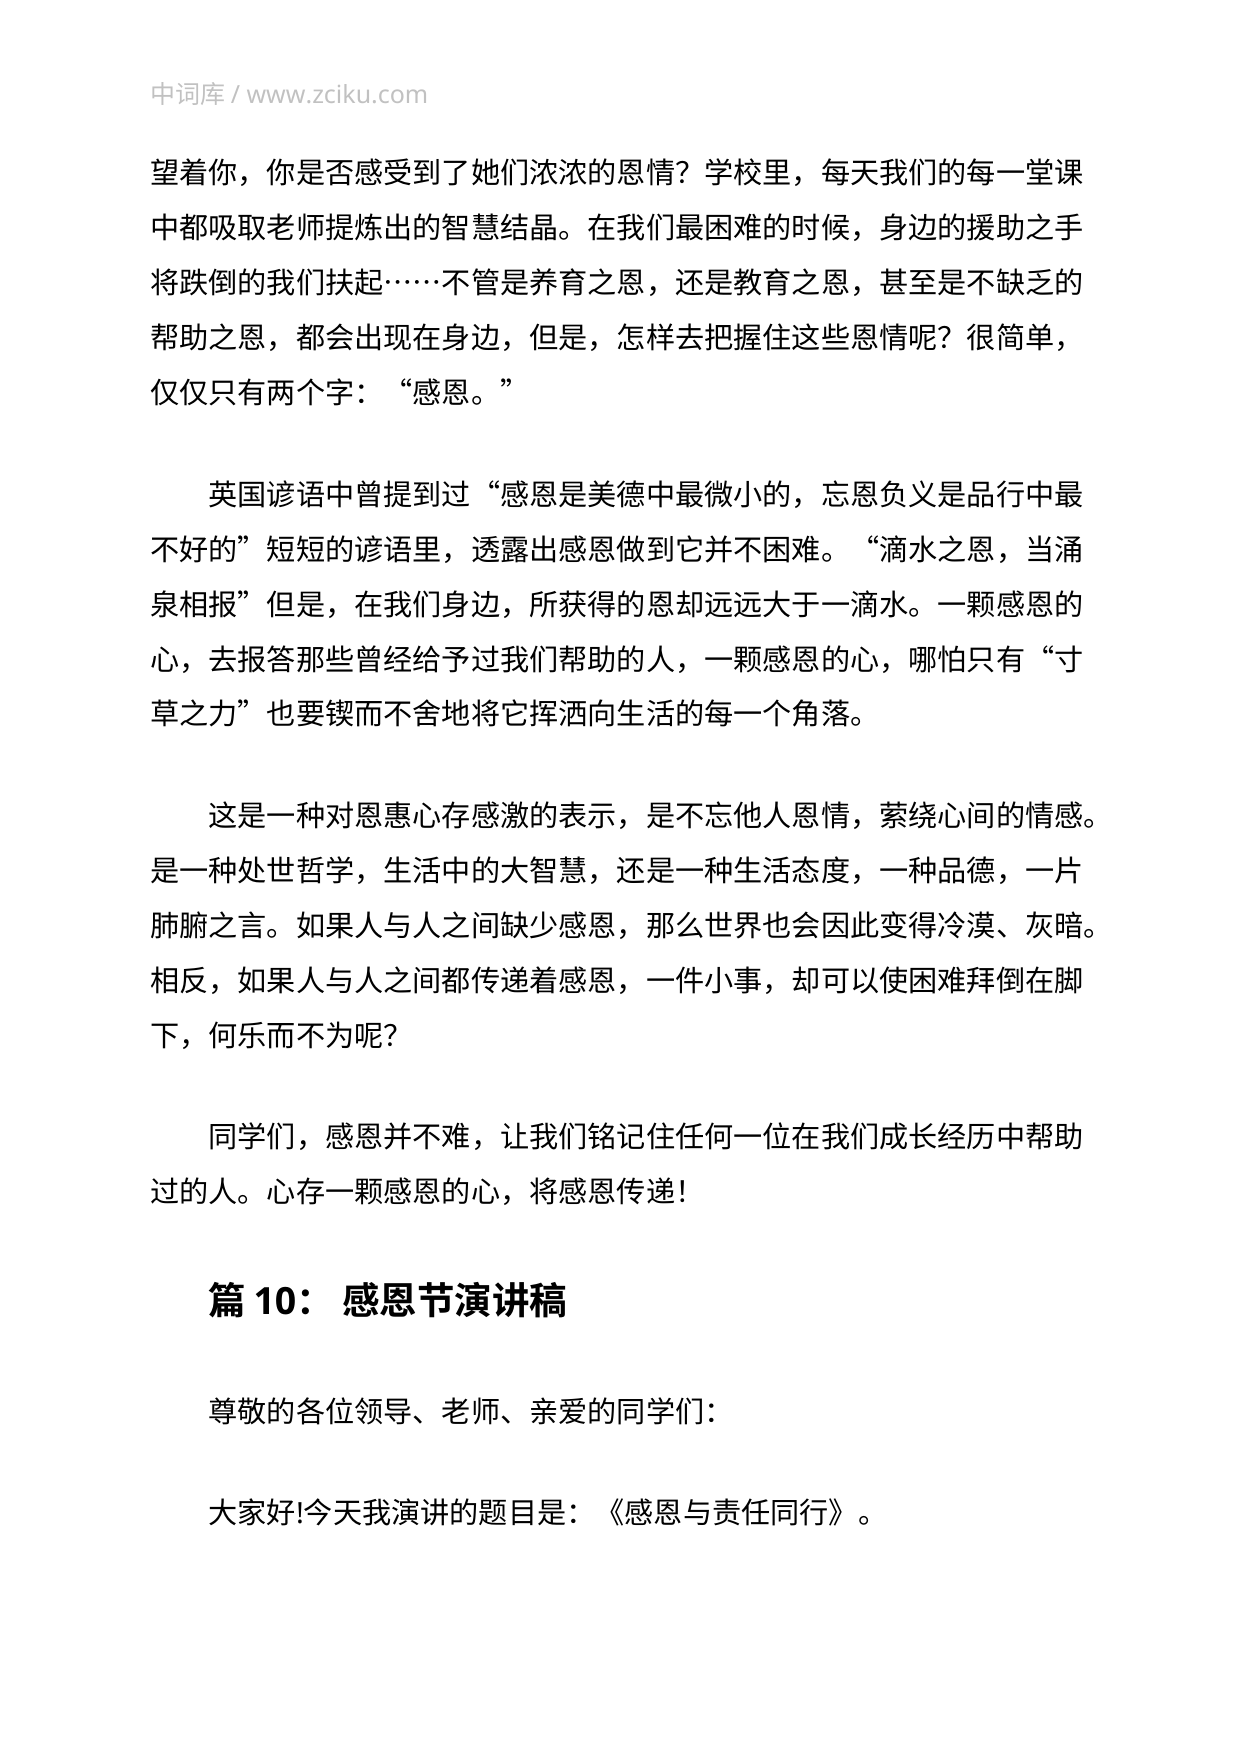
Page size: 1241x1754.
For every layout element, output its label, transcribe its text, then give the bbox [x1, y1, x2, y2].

text 同学们，感恩并不难，让我们铭记住任何一位在我们成长经历中帮助过的人。心存一颗感恩的心，将感恩传递！ [150, 1114, 1090, 1211]
text 这是一种对恩惠心存感激的表示，是不忘他人恩情，萦绕心间的情感。是一种处世哲学，生活中的大智慧，还是一种生活态度，一种品德，一片肺腑之言。如果人与人之间缺少感恩，那么世界也会因此变得冷漠、灰暗。相反，如果人与人之间都传递着感恩，一件小事，却可以使困难拜倒在脚下，何乐而不为呢？ [150, 793, 1090, 1054]
text 篇10： 感恩节演讲稿 [150, 1271, 1090, 1325]
text 大家好!今天我演讲的题目是：《感恩与责任同行》。 [150, 1490, 1090, 1532]
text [150, 150, 1090, 412]
text 英国谚语中曾提到过“感恩是美德中最微小的，忘恩负义是品行中最不好的”短短的谚语里，透露出感恩做到它并不困难。“滴水之恩，当涌泉相报”但是，在我们身边，所获得的恩却远远大于一滴水。一颗感恩的心，去报答那些曾经给予过我们帮助的人，一颗感恩的心，哪怕只有“寸草之力”也要锲而不舍地将它挥洒向生活的每一个角落。 [150, 471, 1090, 733]
text 尊敬的各位领导、老师、亲爱的同学们： [150, 1388, 1090, 1431]
